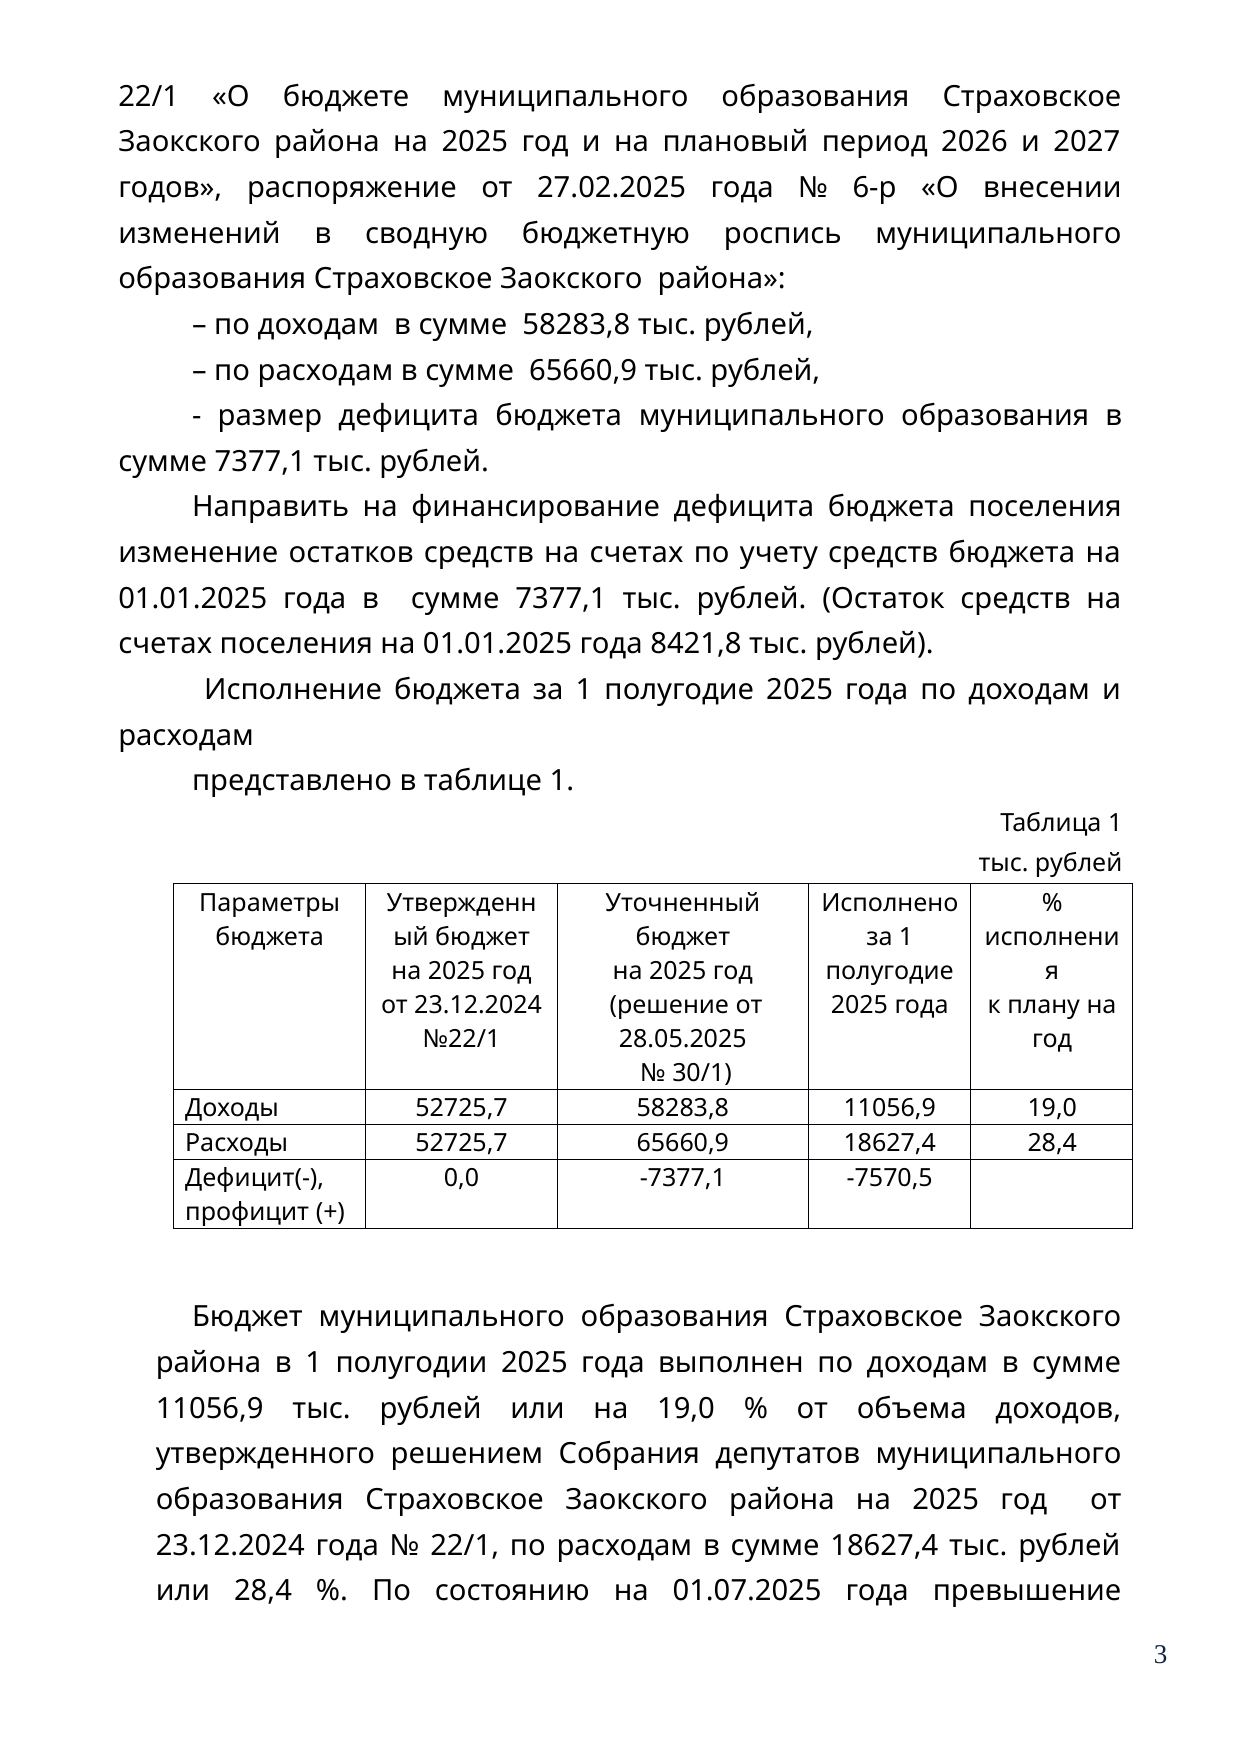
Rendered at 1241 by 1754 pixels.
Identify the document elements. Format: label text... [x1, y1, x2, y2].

table_cell Расходы [174, 1125, 365, 1159]
table_header % исполнения к плану на год [971, 884, 1132, 1089]
text – по расходам в сумме 65660,9 тыс. рублей, [118, 349, 1122, 388]
table_header Исполнено за 1 полугодие 2025 года [809, 884, 970, 1089]
table_cell 19,0 [971, 1090, 1132, 1124]
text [156, 1296, 1122, 1609]
text Таблица 1 [118, 805, 1122, 839]
table_cell 11056,9 [809, 1090, 970, 1124]
table_cell Дефицит(-), профицит (+) [174, 1160, 365, 1228]
table_cell 52725,7 [366, 1090, 557, 1124]
text – по доходам в сумме 58283,8 тыс. рублей, [118, 303, 1122, 343]
table_cell -7377,1 [558, 1160, 808, 1228]
table_cell Доходы [174, 1090, 365, 1124]
text - размер дефицита бюджета муниципального образования в сумме 7377,1 тыс. рублей. [118, 394, 1122, 480]
table_cell [971, 1160, 1132, 1228]
text тыс. рублей [118, 844, 1122, 878]
table_header Параметры бюджета [174, 884, 365, 1089]
table_cell 0,0 [366, 1160, 557, 1228]
table_header Уточненный бюджет на 2025 год (решение от 28.05.2025 № 30/1) [558, 884, 808, 1089]
text представлено в таблице 1. [118, 759, 1122, 799]
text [118, 75, 1122, 297]
text Направить на финансирование дефицита бюджета поселения изменение остатков средств на счетах по учету средств бюджета на 01.01.2025 года в сумме 7377,1 тыс. рублей. (Остаток средств на счетах поселения на 01.01.2025 года 8421,8 тыс. рублей). [118, 486, 1122, 662]
table_cell 65660,9 [558, 1125, 808, 1159]
table_cell 18627,4 [809, 1125, 970, 1159]
table_cell 28,4 [971, 1125, 1132, 1159]
table_header Утвержденный бюджет на 2025 год от 23.12.2024 №22/1 [366, 884, 557, 1089]
text Исполнение бюджета за 1 полугодие 2025 года по доходам и расходам [118, 668, 1122, 753]
table_cell 52725,7 [366, 1125, 557, 1159]
table_cell 58283,8 [558, 1090, 808, 1124]
table_cell -7570,5 [809, 1160, 970, 1228]
